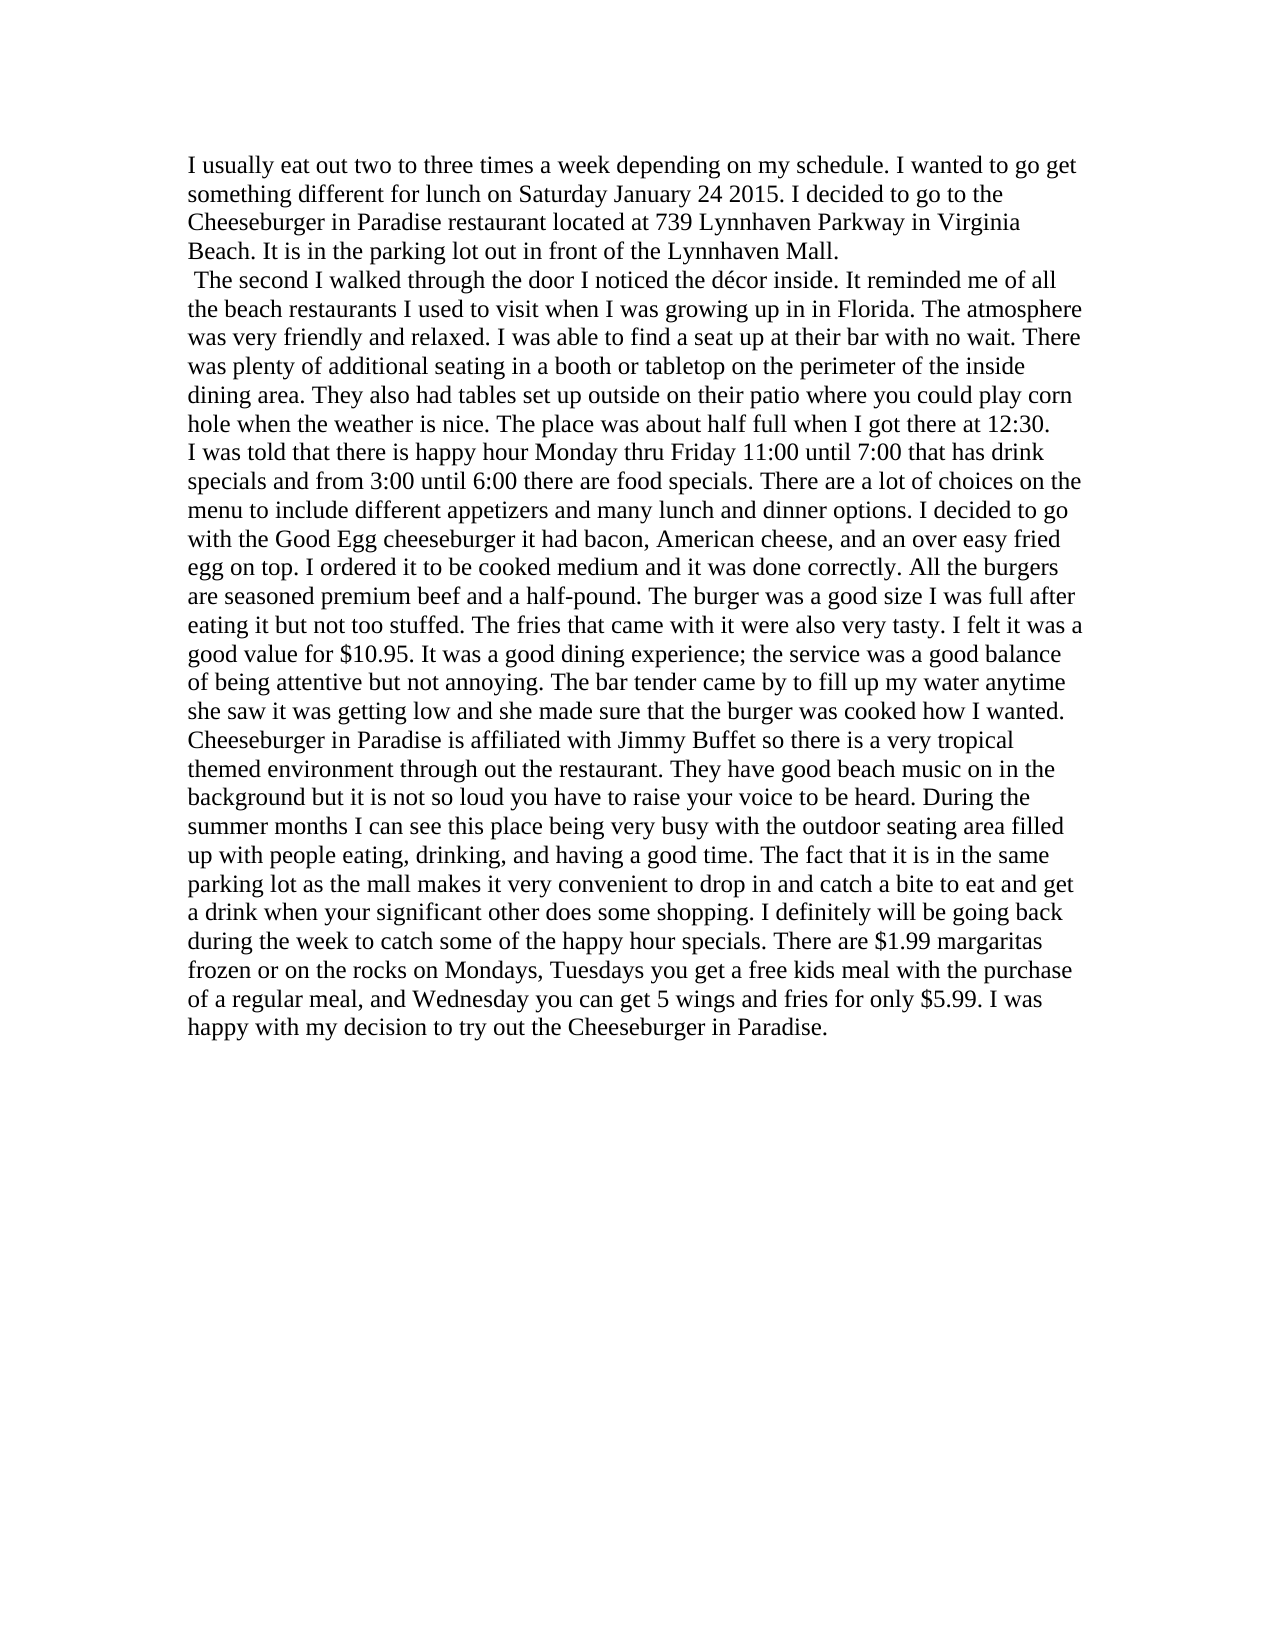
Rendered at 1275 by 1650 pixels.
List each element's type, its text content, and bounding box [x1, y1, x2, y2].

text The second I walked through the door I noticed the décor inside. It reminded me of all the beach restaurants I used to visit when I was growing up in in Florida. The atmosphere was very friendly and relaxed. I was able to find a seat up at their bar with no wait. There was plenty of additional seating in a booth or tabletop on the perimeter of the inside dining area. They also had tables set up outside on their patio where you could play corn hole when the weather is nice. The place was about half full when I got there at 12:30. [187, 265, 1087, 437]
text I usually eat out two to three times a week depending on my schedule. I wanted to go get something different for lunch on Saturday January 24 2015. I decided to go to the Cheeseburger in Paradise restaurant located at 739 Lynnhaven Parkway in Virginia Beach. It is in the parking lot out in front of the Lynnhaven Mall. [187, 150, 1087, 265]
text Cheeseburger in Paradise is affiliated with Jimmy Buffet so there is a very tropical themed environment through out the restaurant. They have good beach music on in the background but it is not so loud you have to raise your voice to be heard. During the summer months I can see this place being very busy with the outdoor seating area filled up with people eating, drinking, and having a good time. The fact that it is in the same parking lot as the mall makes it very convenient to drop in and catch a bite to eat and get a drink when your significant other does some shopping. I definitely will be going back during the week to catch some of the happy hour specials. There are $1.99 margaritas frozen or on the rocks on Mondays, Tuesdays you get a free kids meal with the purchase of a regular meal, and Wednesday you can get 5 wings and fries for only $5.99. I was happy with my decision to try out the Cheeseburger in Paradise. [187, 725, 1087, 1041]
text I was told that there is happy hour Monday thru Friday 11:00 until 7:00 that has drink specials and from 3:00 until 6:00 there are food specials. There are a lot of choices on the menu to include different appetizers and many lunch and dinner options. I decided to go with the Good Egg cheeseburger it had bacon, American cheese, and an over easy fried egg on top. I ordered it to be cooked medium and it was done correctly. All the burgers are seasoned premium beef and a half-pound. The burger was a good size I was full after eating it but not too stuffed. The fries that came with it were also very tasty. I felt it was a good value for $10.95. It was a good dining experience; the service was a good balance of being attentive but not annoying. The bar tender came by to fill up my water anytime she saw it was getting low and she made sure that the burger was cooked how I wanted. [187, 437, 1087, 725]
